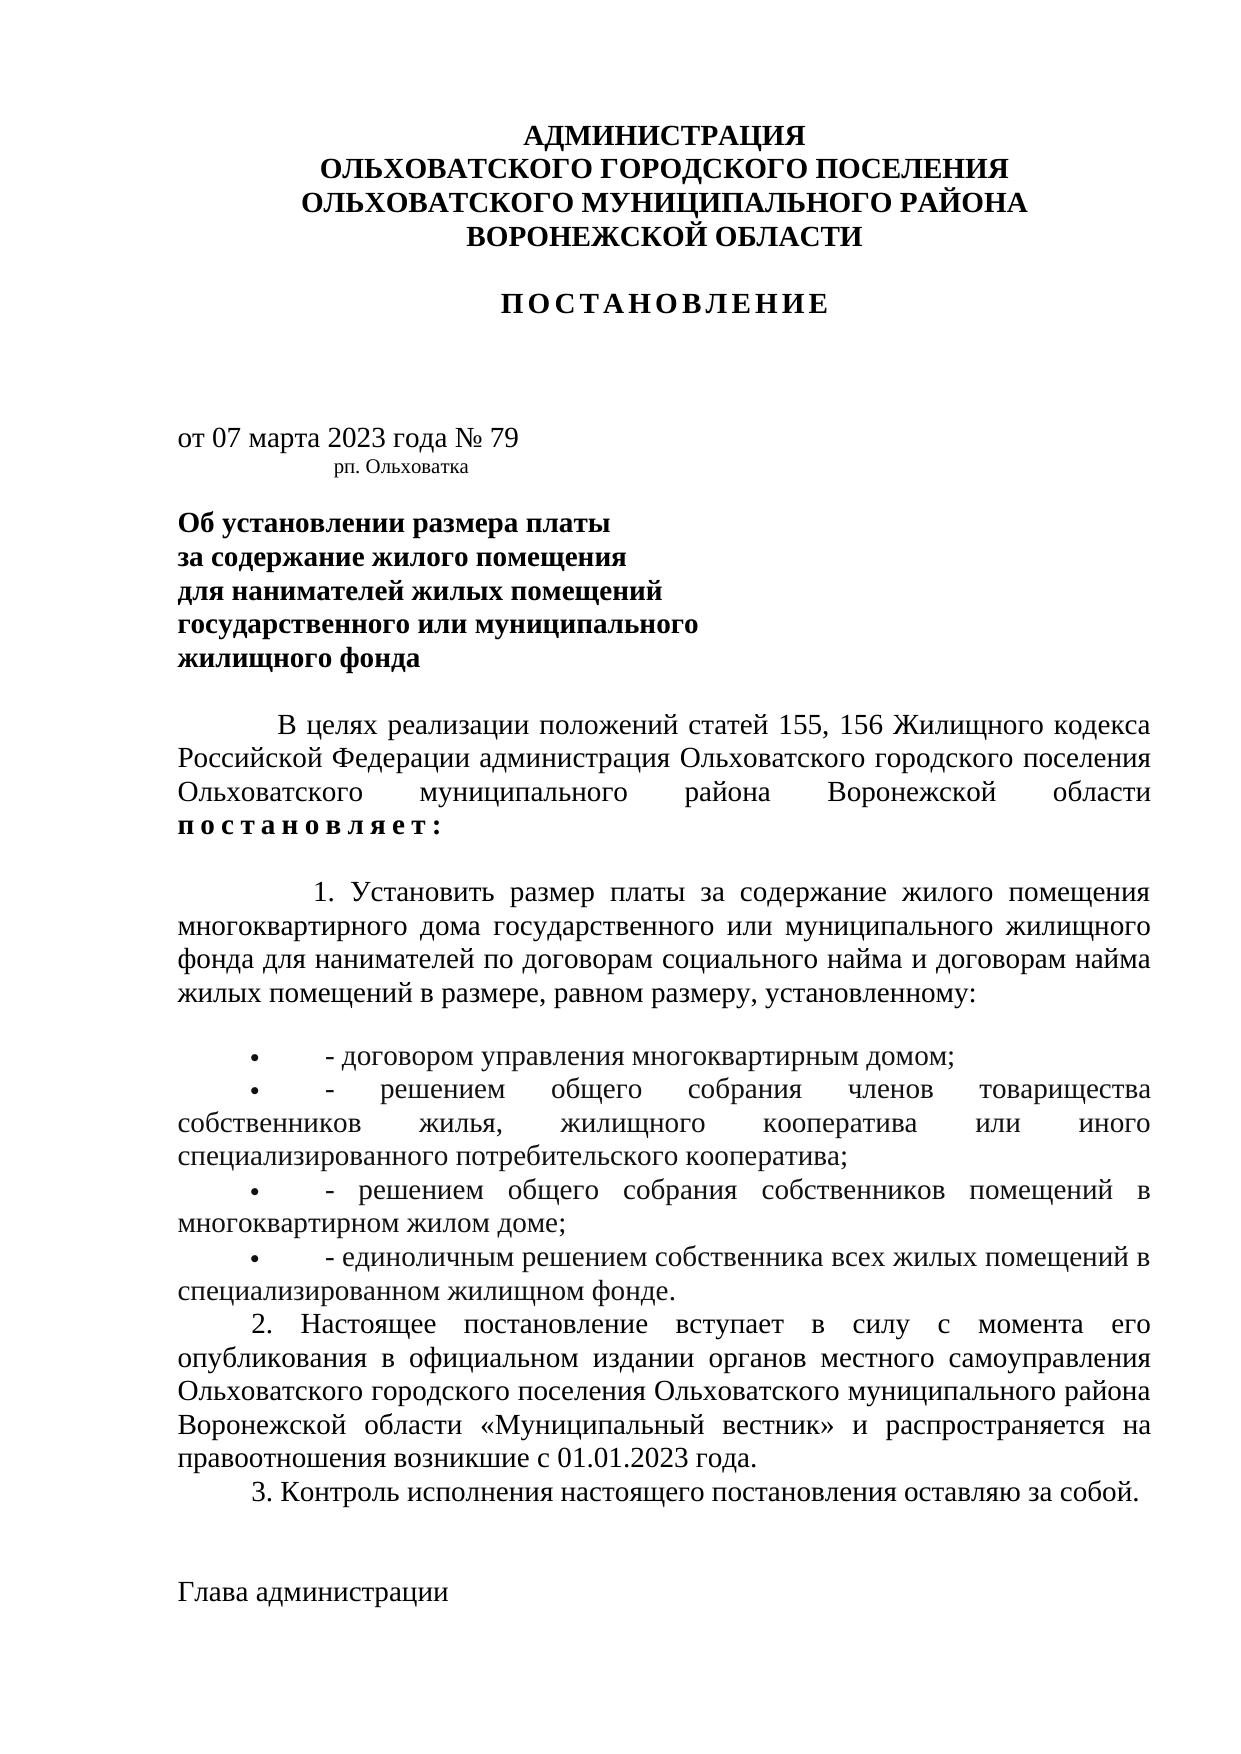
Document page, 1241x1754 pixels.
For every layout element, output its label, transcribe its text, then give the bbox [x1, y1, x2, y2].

text ПОСТАНОВЛЕНИЕ [177, 286, 1152, 319]
list - решением общего собрания собственников помещений в многоквартирном жилом доме; [177, 1172, 1152, 1239]
text 2. Настоящее постановление вступает в силу с момента его опубликования в официальном издании органов местного самоуправления Ольховатского городского поселения Ольховатского муниципального района Воронежской области «Муниципальный вестник» и распространяется на правоотношения возникшие с 01.01.2023 года. [177, 1306, 1152, 1474]
list - решением общего собрания членов товарищества собственников жилья, жилищного кооператива или иного специализированного потребительского кооператива; [177, 1071, 1152, 1172]
text Об установлении размера платы за содержание жилого помещения для нанимателей жилых помещений государственного или муниципального [177, 506, 1152, 640]
text жилищного фонда [177, 640, 1152, 673]
text ОЛЬХОВАТСКОГО ГОРОДСКОГО ПОСЕЛЕНИЯ [177, 152, 1152, 185]
text ОЛЬХОВАТСКОГО МУНИЦИПАЛЬНОГО РАЙОНА [177, 185, 1152, 219]
text рп. Ольховатка [177, 453, 1152, 506]
text 3. Контроль исполнения настоящего постановления оставляю за собой. [177, 1474, 1152, 1507]
text В целях реализации положений статей 155, 156 Жилищного кодекса Российской Федерации администрация Ольховатского городского поселения Ольховатского муниципального района Воронежской области постановляет: 1. Установить размер платы за содержание жилого помещения многоквартирного дома государственного или муниципального жилищного фонда для нанимателей по договорам социального найма и договорам найма жилых помещений в размере, равном размеру, установленному: [177, 673, 1152, 1009]
list - договором управления многоквартирным домом; [177, 1038, 1152, 1071]
text АДМИНИСТРАЦИЯ [177, 118, 1152, 152]
list - единоличным решением собственника всех жилых помещений в специализированном жилищном фонде. [177, 1239, 1152, 1306]
text Глава администрации [177, 1541, 1152, 1608]
text от 07 марта 2023 года № 79 [177, 420, 1152, 453]
text ВОРОНЕЖСКОЙ ОБЛАСТИ [177, 219, 1152, 252]
